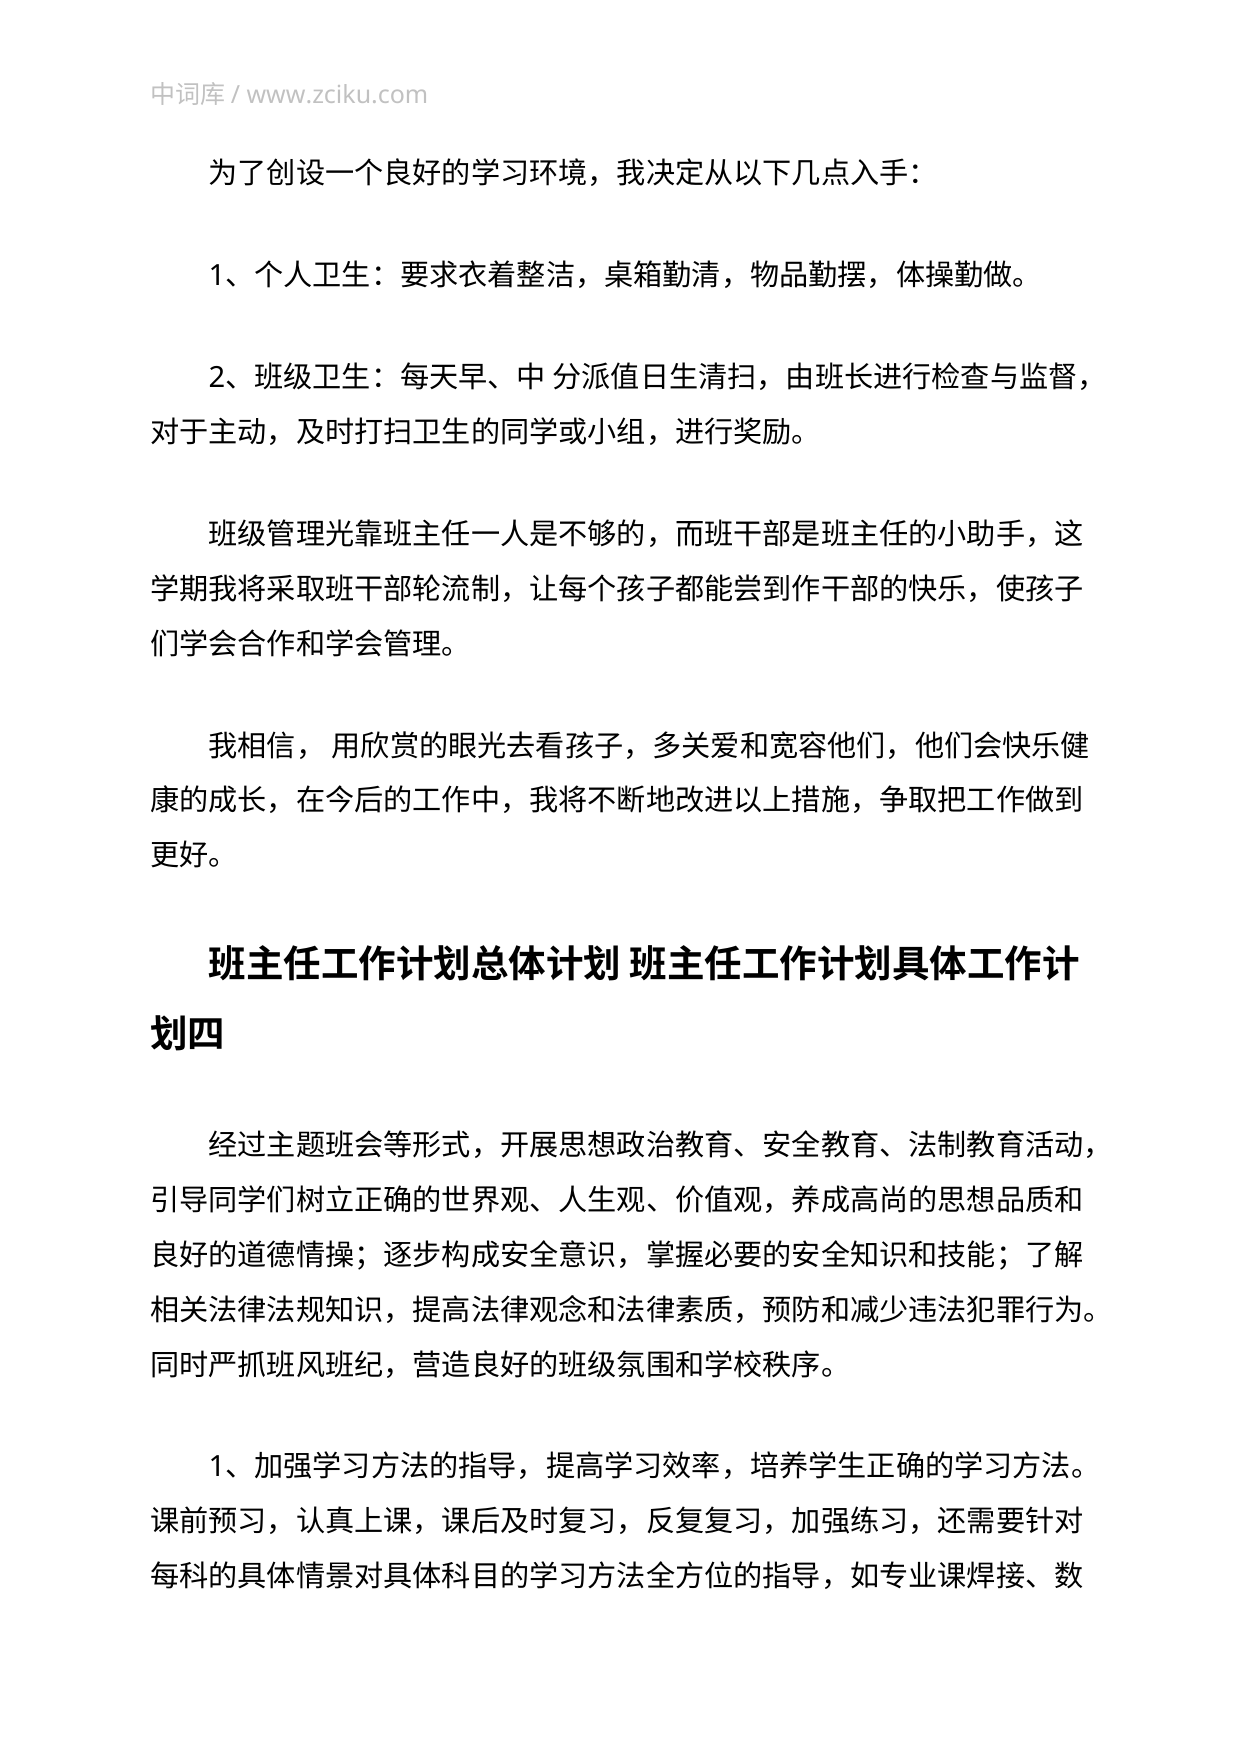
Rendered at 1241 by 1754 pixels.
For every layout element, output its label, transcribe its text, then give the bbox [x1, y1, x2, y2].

text 1、个人卫生：要求衣着整洁，桌箱勤清，物品勤摆，体操勤做。 [150, 252, 1090, 294]
text 我相信， 用欣赏的眼光去看孩子，多关爱和宽容他们，他们会快乐健康的成长，在今后的工作中，我将不断地改进以上措施，争取把工作做到更好。 [150, 722, 1090, 874]
text 班级管理光靠班主任一人是不够的，而班干部是班主任的小助手，这学期我将采取班干部轮流制，让每个孩子都能尝到作干部的快乐，使孩子们学会合作和学会管理。 [150, 511, 1090, 663]
text 为了创设一个良好的学习环境，我决定从以下几点入手： [150, 150, 1090, 192]
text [150, 1443, 1090, 1595]
text 经过主题班会等形式，开展思想政治教育、安全教育、法制教育活动，引导同学们树立正确的世界观、人生观、价值观，养成高尚的思想品质和良好的道德情操；逐步构成安全意识，掌握必要的安全知识和技能；了解相关法律法规知识，提高法律观念和法律素质，预防和减少违法犯罪行为。同时严抓班风班纪，营造良好的班级氛围和学校秩序。 [150, 1122, 1090, 1383]
text 2、班级卫生：每天早、中 分派值日生清扫，由班长进行检查与监督，对于主动，及时打扫卫生的同学或小组，进行奖励。 [150, 354, 1090, 451]
text 班主任工作计划总体计划 班主任工作计划具体工作计划四 [150, 934, 1090, 1058]
